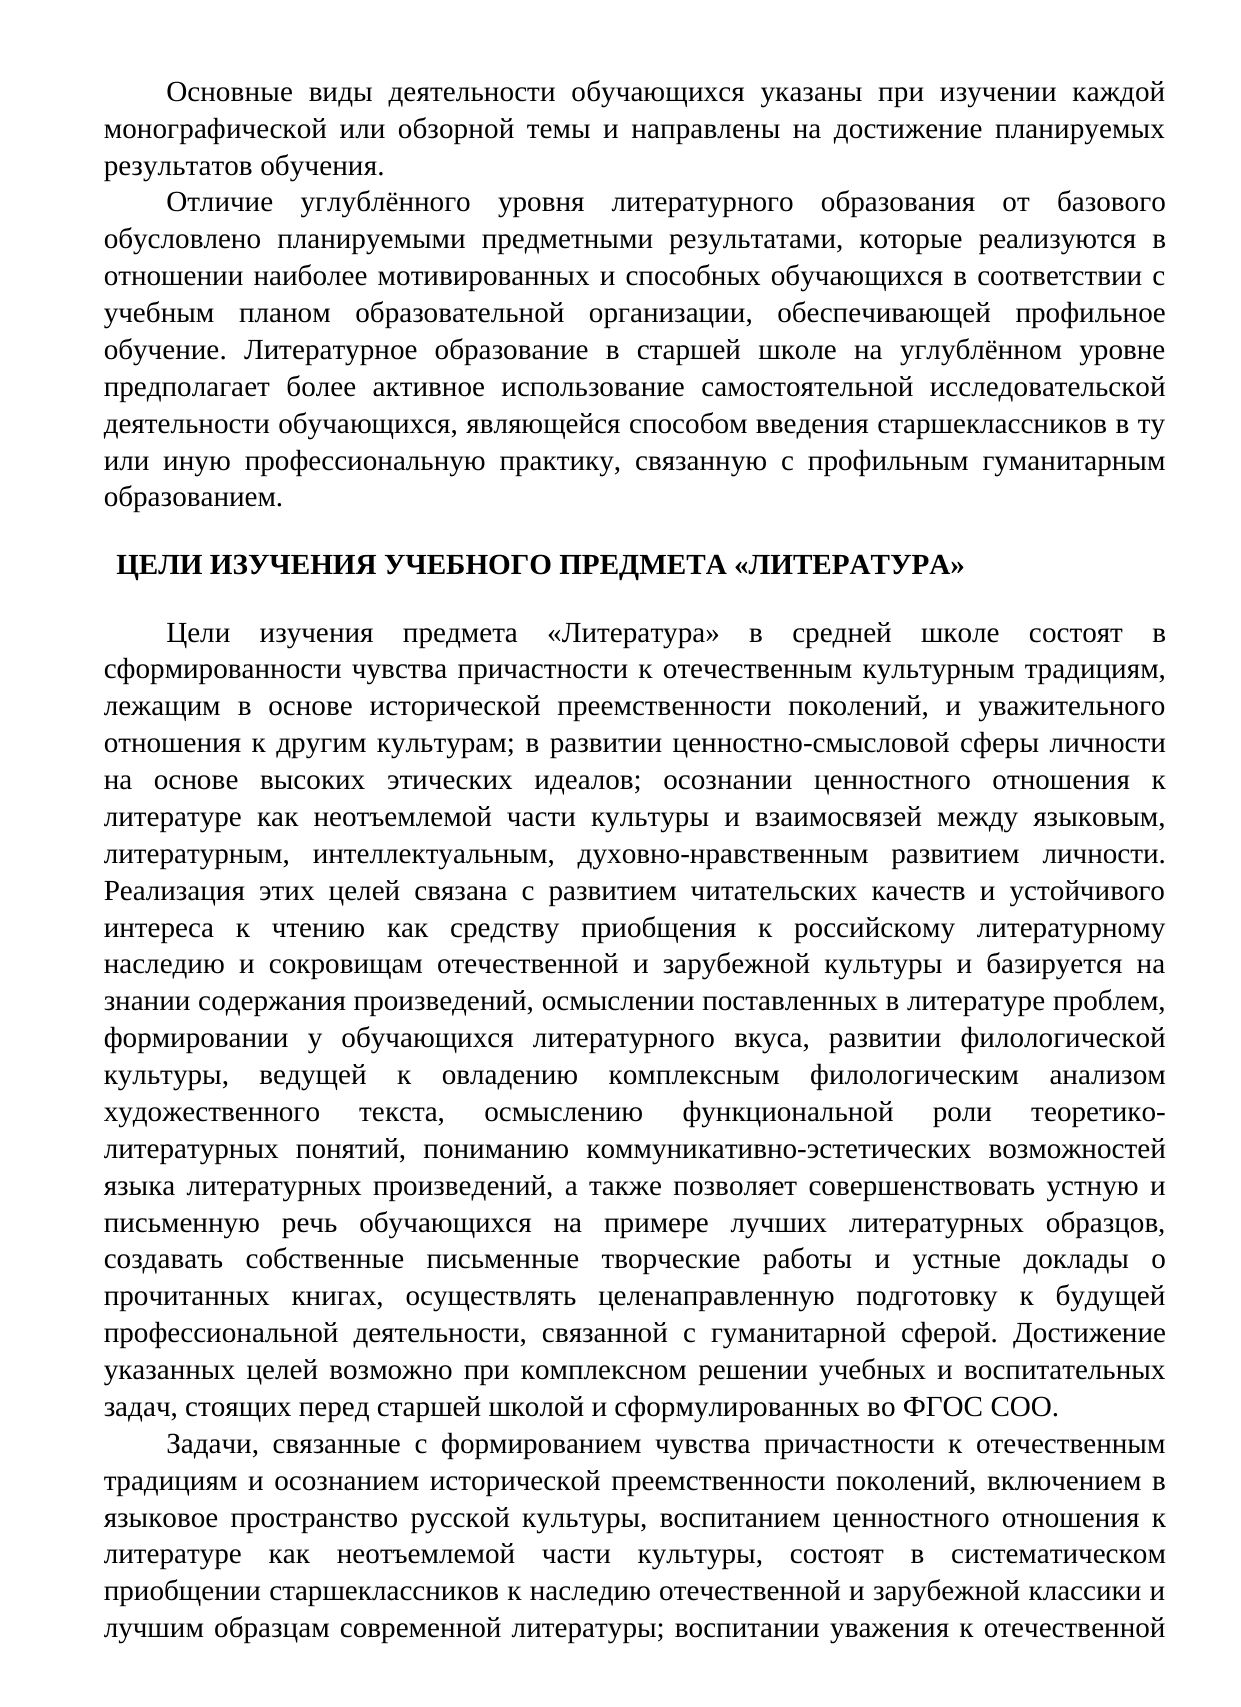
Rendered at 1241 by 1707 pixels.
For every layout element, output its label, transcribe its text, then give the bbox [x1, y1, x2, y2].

text Основные виды деятельности обучающихся указаны при изучении каждой монографической или обзорной темы и направлены на достижение планируемых результатов обучения. [103, 74, 1167, 181]
text ЦЕЛИ ИЗУЧЕНИЯ УЧЕБНОГО ПРЕДМЕТА «ЛИТЕРАТУРА» [116, 547, 1167, 581]
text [103, 1426, 1167, 1644]
text Цели изучения предмета «Литература» в средней школе состоят в сформированности чувства причастности к отечественным культурным традициям, лежащим в основе исторической преемственности поколений, и уважительного отношения к другим культурам; в развитии ценностно-смысловой сферы личности на основе высоких этических идеалов; осознании ценностного отношения к литературе как неотъемлемой части культуры и взаимосвязей между языковым, литературным, интеллектуальным, духовно-нравственным развитием личности. Реализация этих целей связана с развитием читательских качеств и устойчивого интереса к чтению как средству приобщения к российскому литературному наследию и сокровищам отечественной и зарубежной культуры и базируется на знании содержания произведений, осмыслении поставленных в литературе проблем, формировании у обучающихся литературного вкуса, развитии филологической культуры, ведущей к овладению комплексным филологическим анализом художественного текста, осмыслению функциональной роли теоретико-литературных понятий, пониманию коммуникативно-эстетических возможностей языка литературных произведений, а также позволяет совершенствовать устную и письменную речь обучающихся на примере лучших литературных образцов, создавать собственные письменные творческие работы и устные доклады о прочитанных книгах, осуществлять целенаправленную подготовку к будущей профессиональной деятельности, связанной с гуманитарной сферой. Достижение указанных целей возможно при комплексном решении учебных и воспитательных задач, стоящих перед старшей школой и сформулированных во ФГОС СОО. [103, 615, 1167, 1423]
text Отличие углублённого уровня литературного образования от базового обусловлено планируемыми предметными результатами, которые реализуются в отношении наиболее мотивированных и способных обучающихся в соответствии с учебным планом образовательной организации, обеспечивающей профильное обучение. Литературное образование в старшей школе на углублённом уровне предполагает более активное использование самостоятельной исследовательской деятельности обучающихся, являющейся способом введения старшеклассников в ту или иную профессиональную практику, связанную с профильным гуманитарным образованием. [103, 184, 1167, 513]
